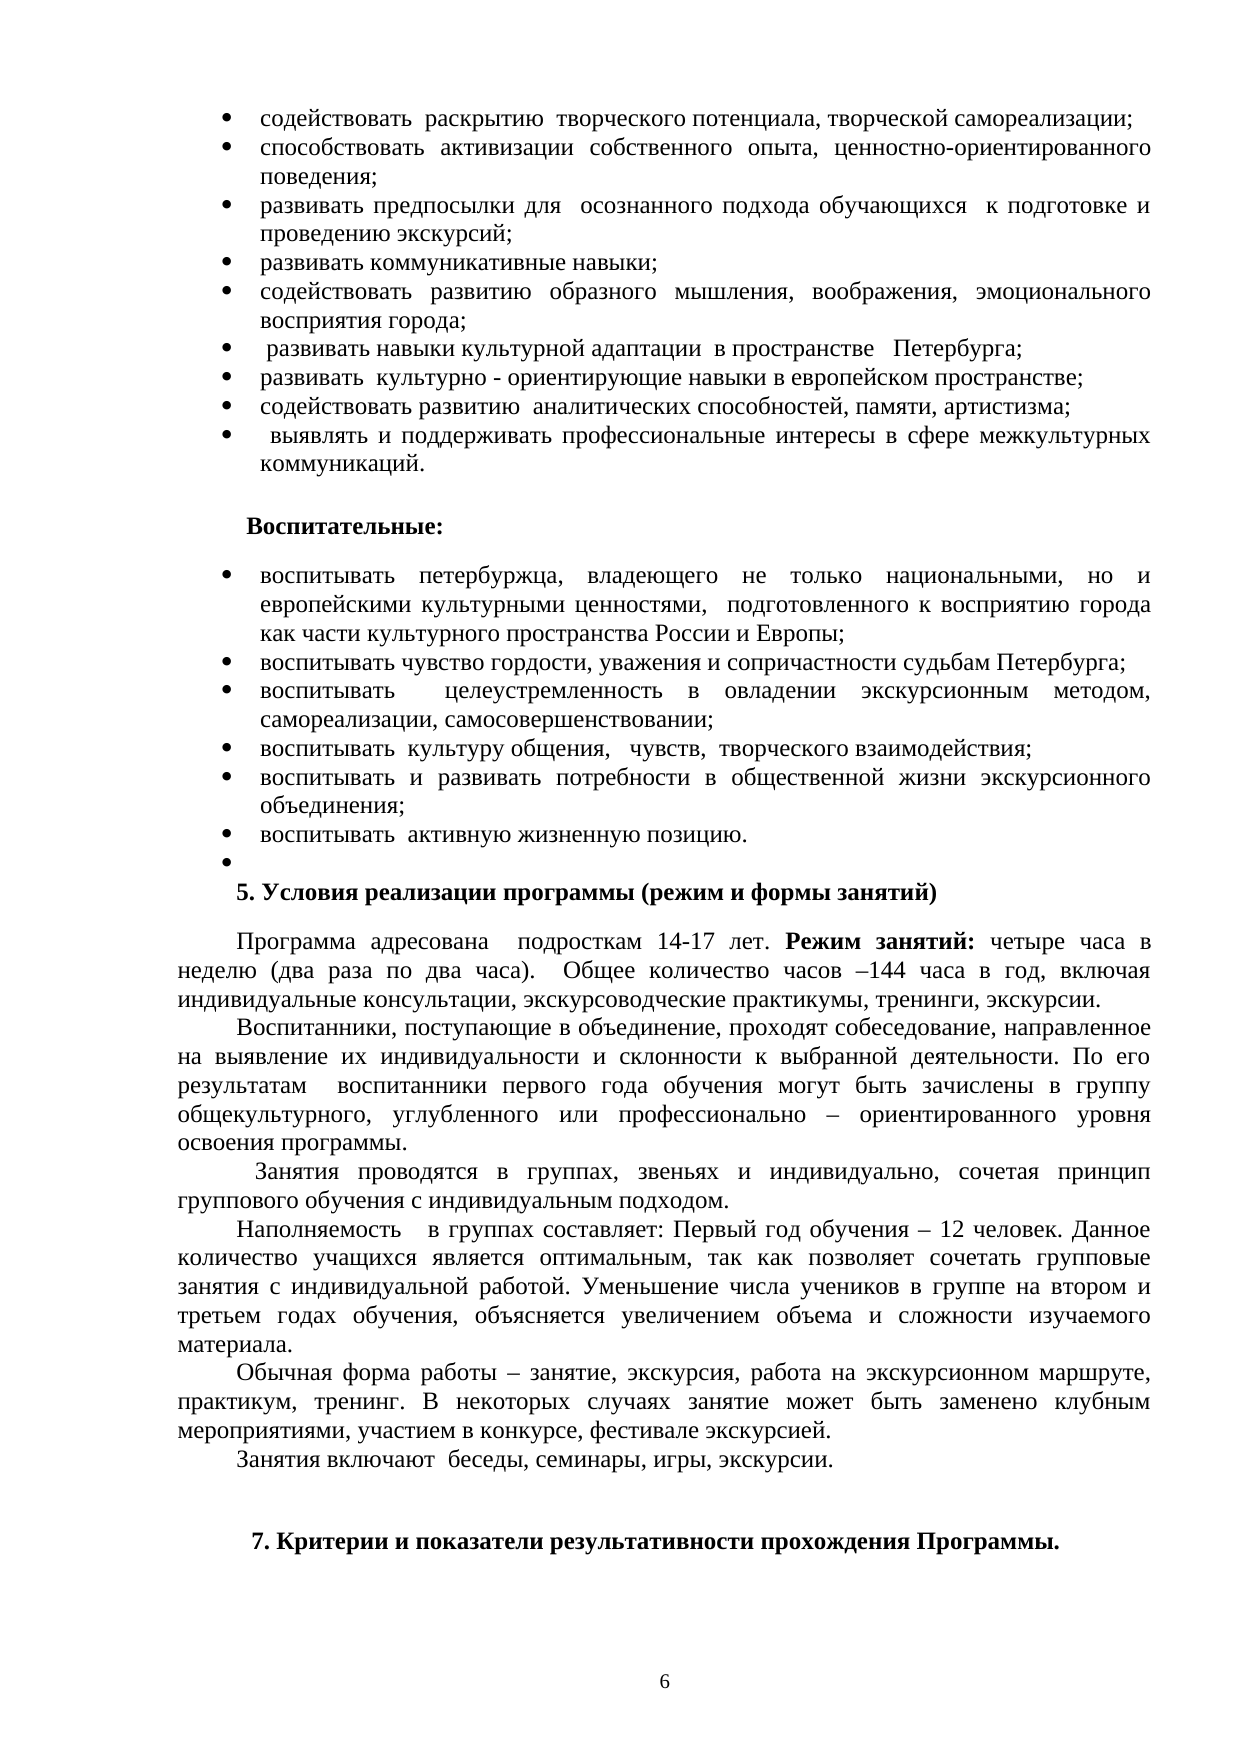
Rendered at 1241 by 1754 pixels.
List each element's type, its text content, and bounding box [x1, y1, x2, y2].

list воспитывать чувство гордости, уважения и сопричастности судьбам Петербурга; [222, 647, 1152, 675]
list развивать предпосылки для осознанного подхода обучающихся к подготовке и проведению экскурсий; [222, 190, 1152, 247]
list содействовать развитию аналитических способностей, памяти, артистизма; [222, 391, 1152, 420]
text Воспитательные: [177, 511, 1152, 539]
text Программа адресована подросткам 14-17 лет. Режим занятий: четыре часа в неделю (два раза по два часа). Общее количество часов –144 часа в год, включая индивидуальные консультации, экскурсоводческие практикумы, тренинги, экскурсии. [177, 926, 1152, 1012]
list выявлять и поддерживать профессиональные интересы в сфере межкультурных коммуникаций. [222, 420, 1152, 477]
list развивать навыки культурной адаптации в пространстве Петербурга; [222, 333, 1152, 362]
text Обычная форма работы – занятие, экскурсия, работа на экскурсионном маршруте, практикум, тренинг. В некоторых случаях занятие может быть заменено клубным мероприятиями, участием в конкурсе, фестивале экскурсией. [177, 1357, 1152, 1444]
text Занятия проводятся в группах, звеньях и индивидуально, сочетая принцип группового обучения с индивидуальным подходом. [177, 1156, 1152, 1214]
list способствовать активизации собственного опыта, ценностно-ориентированного поведения; [222, 132, 1152, 190]
text 5. Условия реализации программы (режим и формы занятий) [177, 877, 1152, 905]
list развивать коммуникативные навыки; [222, 247, 1152, 276]
text Воспитанники, поступающие в объединение, проходят собеседование, направленное на выявление их индивидуальности и склонности к выбранной деятельности. По его результатам воспитанники первого года обучения могут быть зачислены в группу общекультурного, углубленного или профессионально – ориентированного уровня освоения программы. [177, 1012, 1152, 1156]
text 7. Критерии и показатели результативности прохождения Программы. [177, 1526, 1152, 1555]
list воспитывать петербуржца, владеющего не только национальными, но и европейскими культурными ценностями, подготовленного к восприятию города как части культурного пространства России и Европы; [222, 560, 1152, 647]
list содействовать раскрытию творческого потенциала, творческой самореализации; [222, 103, 1152, 132]
list воспитывать культуру общения, чувств, творческого взаимодействия; [222, 733, 1152, 762]
list развивать культурно - ориентирующие навыки в европейском пространстве; [222, 362, 1152, 391]
list содействовать развитию образного мышления, воображения, эмоционального восприятия города; [222, 276, 1152, 333]
text Наполняемость в группах составляет: Первый год обучения – 12 человек. Данное количество учащихся является оптимальным, так как позволяет сочетать групповые занятия с индивидуальной работой. Уменьшение числа учеников в группе на втором и третьем годах обучения, объясняется увеличением объема и сложности изучаемого материала. [177, 1214, 1152, 1357]
text Занятия включают беседы, семинары, игры, экскурсии. [177, 1444, 1152, 1472]
list воспитывать активную жизненную позицию. [222, 819, 1152, 848]
list воспитывать целеустремленность в овладении экскурсионным методом, самореализации, самосовершенствовании; [222, 675, 1152, 733]
list воспитывать и развивать потребности в общественной жизни экскурсионного объединения; [222, 762, 1152, 819]
